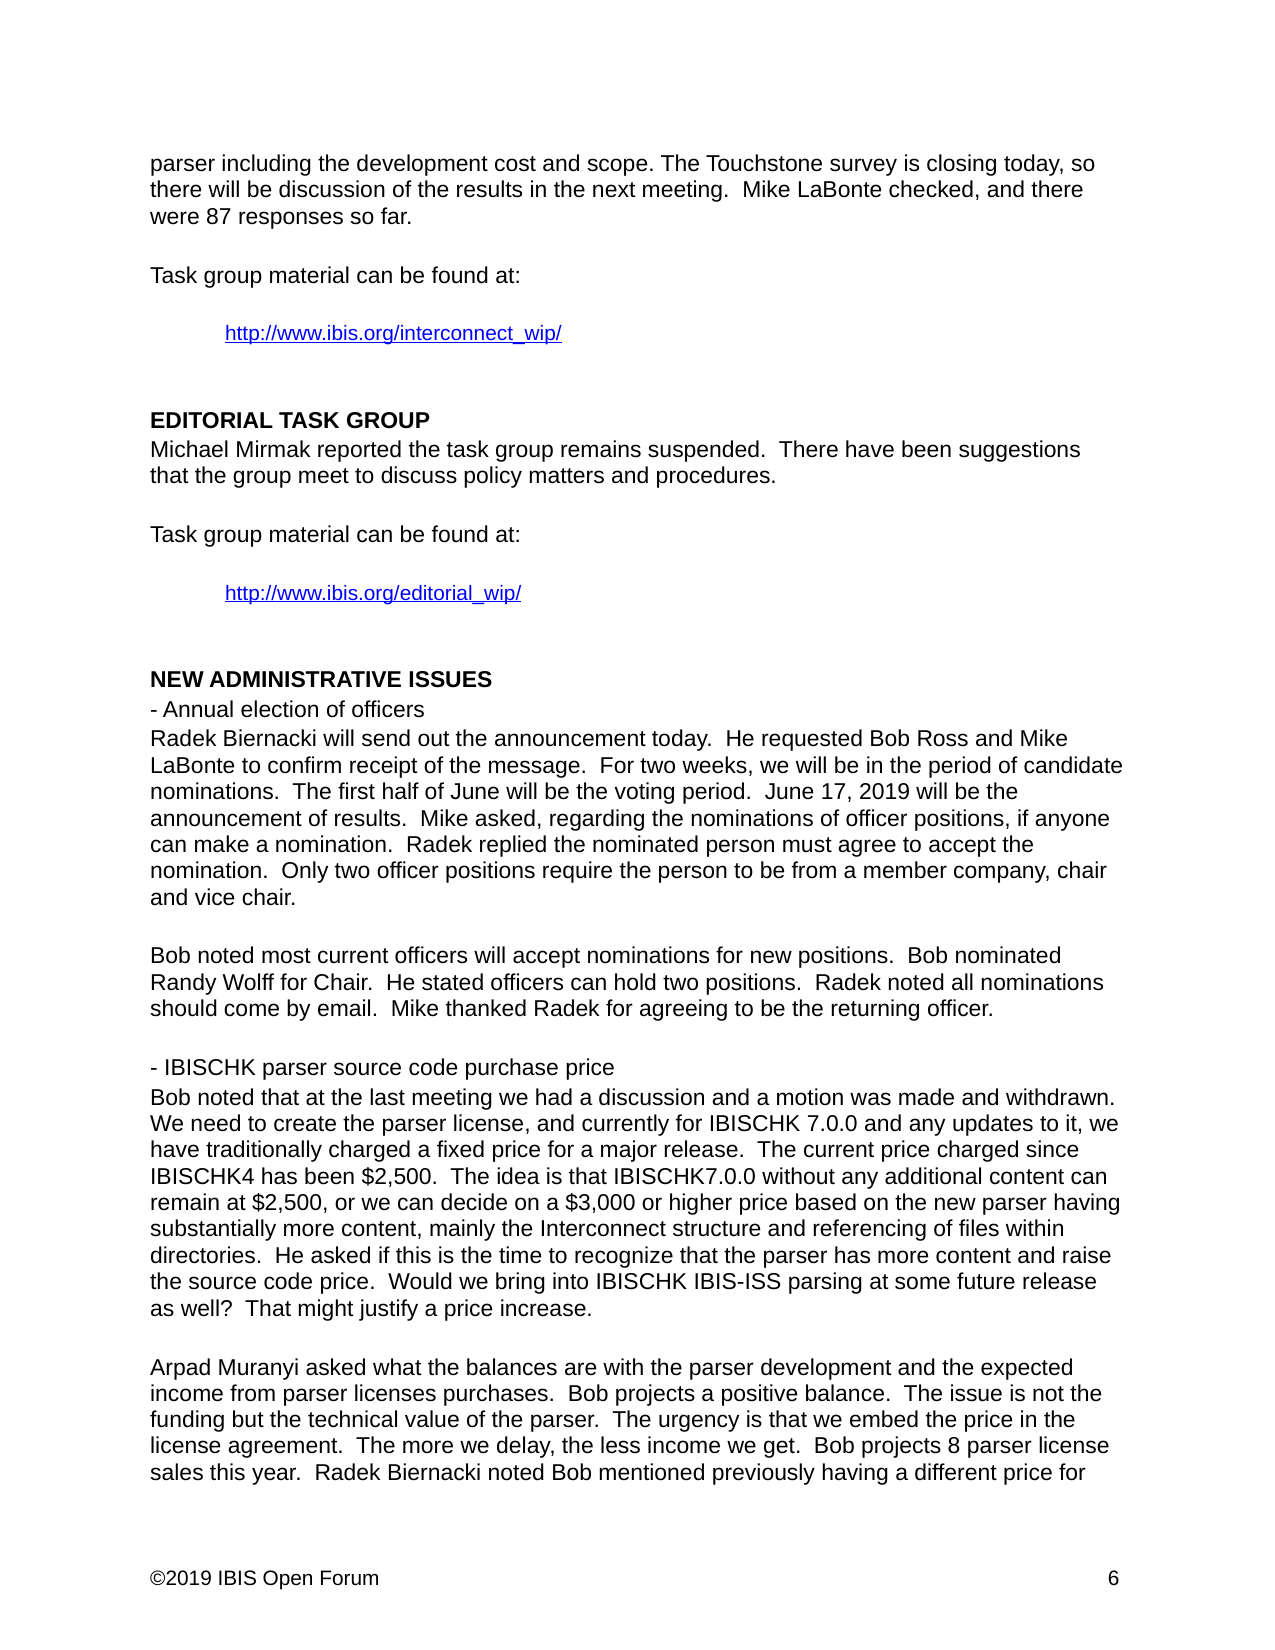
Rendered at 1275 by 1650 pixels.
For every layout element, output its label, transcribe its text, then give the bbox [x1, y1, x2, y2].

text http://www.ibis.org/editorial_wip/ [150, 580, 1124, 604]
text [150, 150, 1124, 229]
text EDITORIAL TASK GROUP [150, 407, 1124, 433]
text Task group material can be found at: [150, 262, 1124, 288]
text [150, 1353, 1124, 1485]
text Bob noted most current officers will accept nominations for new positions. Bob nominated Randy Wolff for Chair. He stated officers can hold two positions. Radek noted all nominations should come by email. Mike thanked Radek for agreeing to be the returning officer. [150, 942, 1124, 1022]
text http://www.ibis.org/interconnect_wip/ [150, 321, 1124, 344]
text - Annual election of officers [150, 696, 1124, 722]
text - IBISCHK parser source code purchase price [150, 1054, 1124, 1081]
text Radek Biernacki will send out the announcement today. He requested Bob Ross and Mike LaBonte to confirm receipt of the message. For two weeks, we will be in the period of candidate nominations. The first half of June will be the voting period. June 17, 2019 will be the announcement of results. Mike asked, regarding the nominations of officer positions, if anyone can make a nomination. Radek replied the nominated person must agree to accept the nomination. Only two officer positions require the person to be from a member company, chair and vice chair. [150, 725, 1124, 910]
text Bob noted that at the last meeting we had a discussion and a motion was made and withdrawn. We need to create the parser license, and currently for IBISCHK 7.0.0 and any updates to it, we have traditionally charged a fixed price for a major release. The current price charged since IBISCHK4 has been $2,500. The idea is that IBISCHK7.0.0 without any additional content can remain at $2,500, or we can decide on a $3,000 or higher price based on the new parser having substantially more content, mainly the Interconnect structure and referencing of files within directories. He asked if this is the time to recognize that the parser has more content and raise the source code price. Would we bring into IBISCHK IBIS-ISS parsing at some future release as well? That might justify a price increase. [150, 1084, 1124, 1321]
text Task group material can be found at: [150, 521, 1124, 548]
text Michael Mirmak reported the task group remains suspended. There have been suggestions that the group meet to discuss policy matters and procedures. [150, 436, 1124, 489]
text NEW ADMINISTRATIVE ISSUES [150, 666, 1124, 693]
